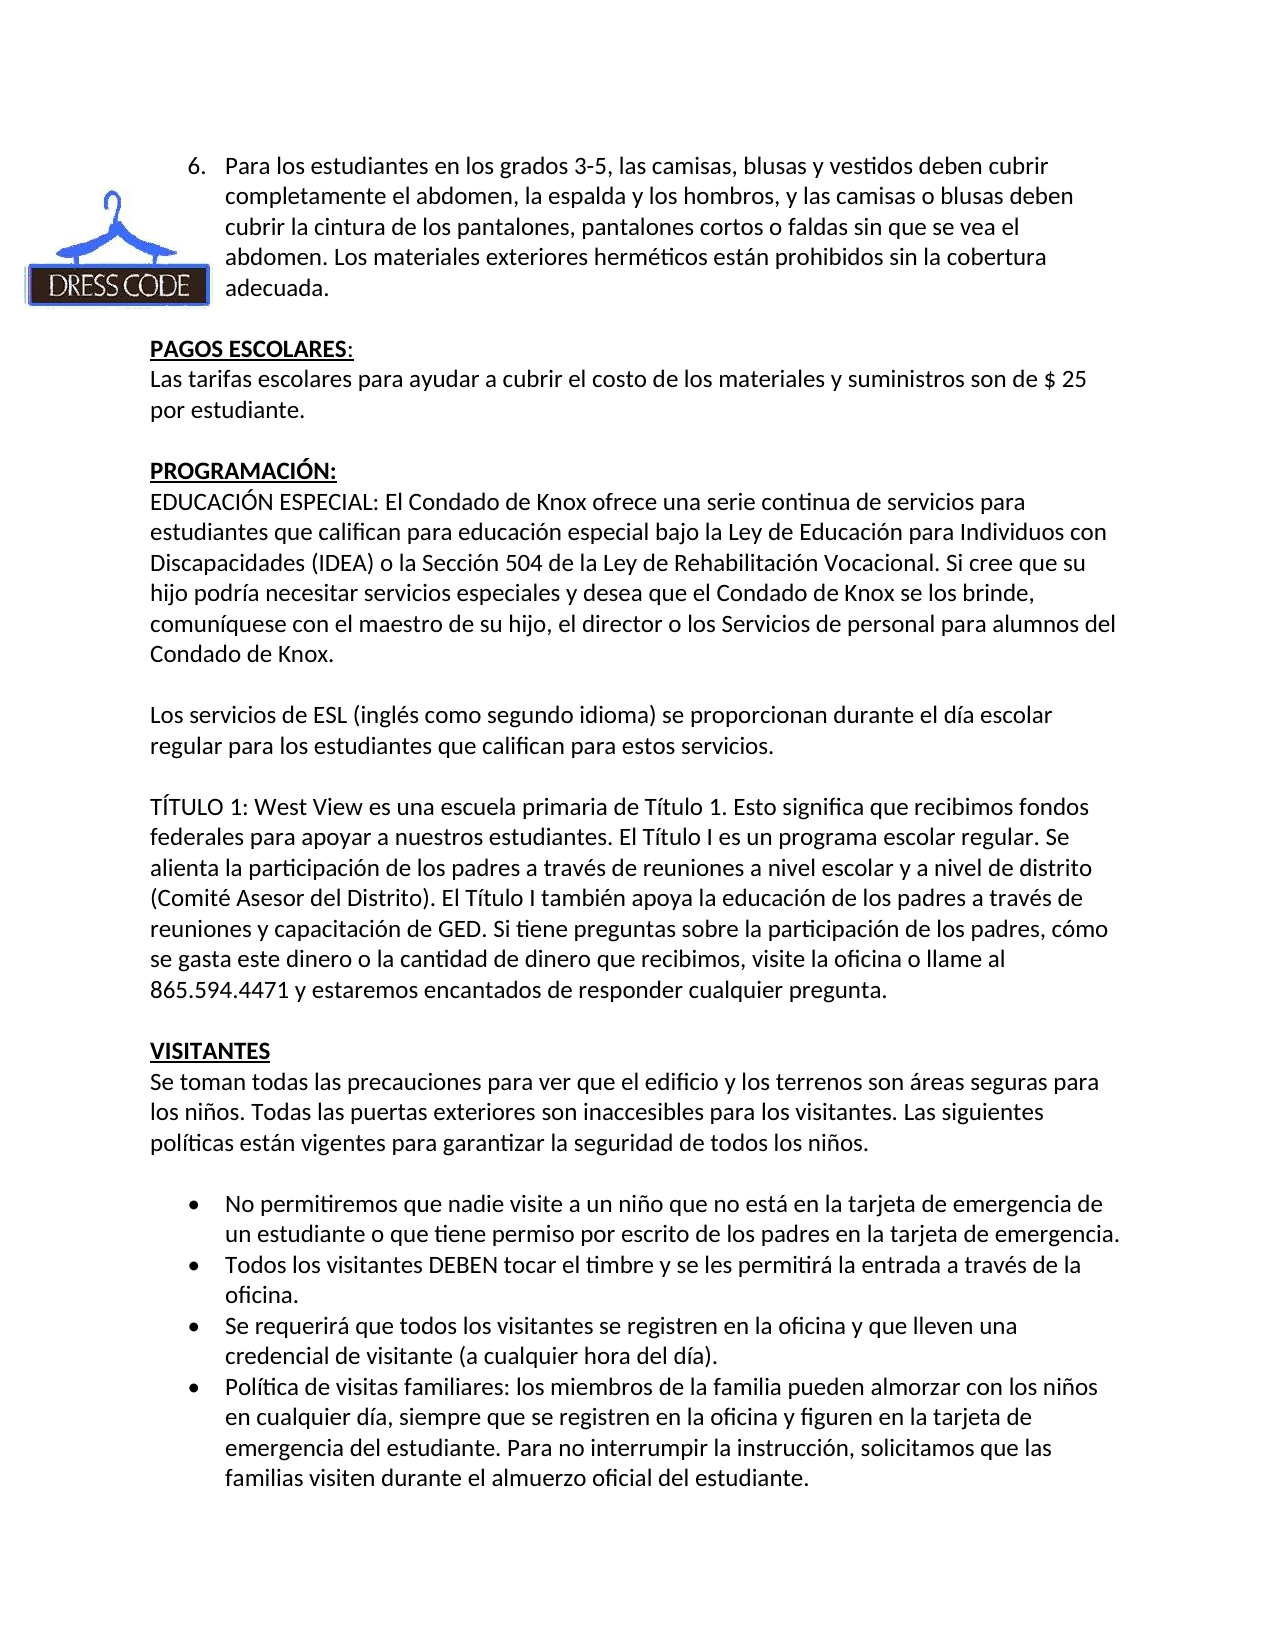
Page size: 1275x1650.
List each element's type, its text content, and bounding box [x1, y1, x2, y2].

text Las tarifas escolares para ayudar a cubrir el costo de los materiales y suministros son de $ 25 por estudiante. [150, 364, 1125, 425]
list Política de visitas familiares: los miembros de la familia pueden almorzar con los niños en cualquier día, siempre que se registren en la oficina y figuren en la tarjeta de emergencia del estudiante. Para no interrumpir la instrucción, solicitamos que las familias visiten durante el almuerzo oficial del estudiante. [187, 1371, 1125, 1493]
list Todos los visitantes DEBEN tocar el timbre y se les permitirá la entrada a través de la oficina. [187, 1249, 1125, 1310]
text PROGRAMACIÓN: [150, 455, 1125, 486]
text Se toman todas las precauciones para ver que el edificio y los terrenos son áreas seguras para los niños. Todas las puertas exteriores son inaccesibles para los visitantes. Las siguientes políticas están vigentes para garantizar la seguridad de todos los niños. [150, 1066, 1125, 1157]
text TÍTULO 1: West View es una escuela primaria de Título 1. Esto significa que recibimos fondos federales para apoyar a nuestros estudiantes. El Título I es un programa escolar regular. Se alienta la participación de los padres a través de reuniones a nivel escolar y a nivel de distrito (Comité Asesor del Distrito). El Título I también apoya la educación de los padres a través de reuniones y capacitación de GED. Si tiene preguntas sobre la participación de los padres, cómo se gasta este dinero o la cantidad de dinero que recibimos, visite la oficina o llame al 865.594.4471 y estaremos encantados de responder cualquier pregunta. [150, 791, 1125, 1004]
picture [23, 186, 213, 310]
list No permitiremos que nadie visite a un niño que no está en la tarjeta de emergencia de un estudiante o que tiene permiso por escrito de los padres en la tarjeta de emergencia. [187, 1188, 1125, 1249]
text Los servicios de ESL (inglés como segundo idioma) se proporcionan durante el día escolar regular para los estudiantes que califican para estos servicios. [150, 699, 1125, 760]
list Se requerirá que todos los visitantes se registren en la oficina y que lleven una credencial de visitante (a cualquier hora del día). [187, 1310, 1125, 1371]
list Para los estudiantes en los grados 3-5, las camisas, blusas y vestidos deben cubrir completamente el abdomen, la espalda y los hombros, y las camisas o blusas deben cubrir la cintura de los pantalones, pantalones cortos o faldas sin que se vea el abdomen. Los materiales exteriores herméticos están prohibidos sin la cobertura adecuada. [187, 150, 1125, 303]
text PAGOS ESCOLARES: [150, 333, 1125, 364]
text VISITANTES [150, 1035, 1125, 1066]
text EDUCACIÓN ESPECIAL: El Condado de Knox ofrece una serie continua de servicios para estudiantes que califican para educación especial bajo la Ley de Educación para Individuos con Discapacidades (IDEA) o la Sección 504 de la Ley de Rehabilitación Vocacional. Si cree que su hijo podría necesitar servicios especiales y desea que el Condado de Knox se los brinde, comuníquese con el maestro de su hijo, el director o los Servicios de personal para alumnos del Condado de Knox. [150, 486, 1125, 669]
